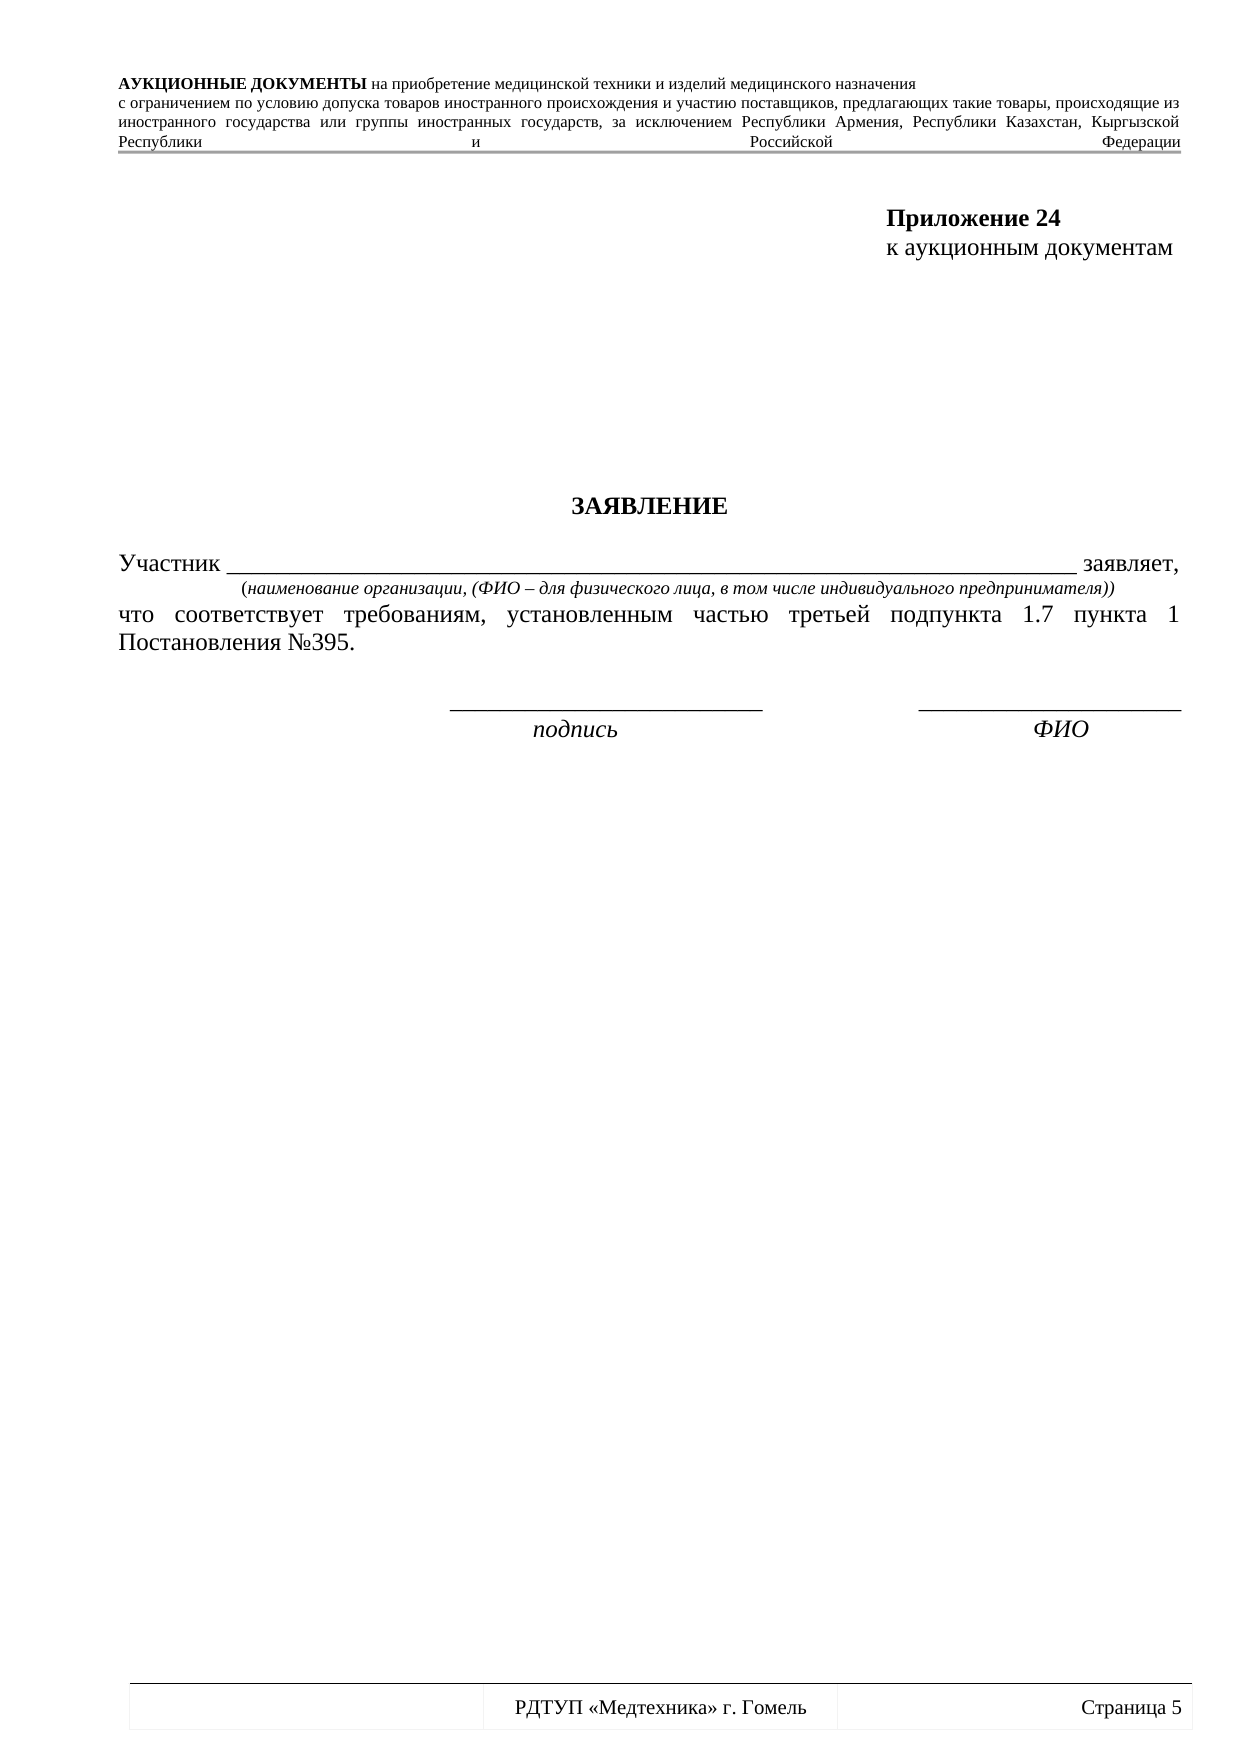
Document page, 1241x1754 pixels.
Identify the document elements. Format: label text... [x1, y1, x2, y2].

text ЗАЯВЛЕНИЕ [118, 491, 1181, 519]
text Участник ____________________________________________________________________ заявляет, [118, 548, 1181, 577]
subtitle Приложение 24 [886, 203, 1181, 232]
text подпись ФИО [443, 714, 1181, 742]
text _________________________ _____________________ [118, 685, 1181, 714]
text что соответствует требованиям, установленным частью третьей подпункта 1.7 пункта 1 Постановления №395. [118, 599, 1181, 656]
text к аукционным документам [886, 232, 1181, 261]
text (наименование организации, (ФИО – для физического лица, в том числе индивидуального предпринимателя)) [118, 577, 1181, 599]
